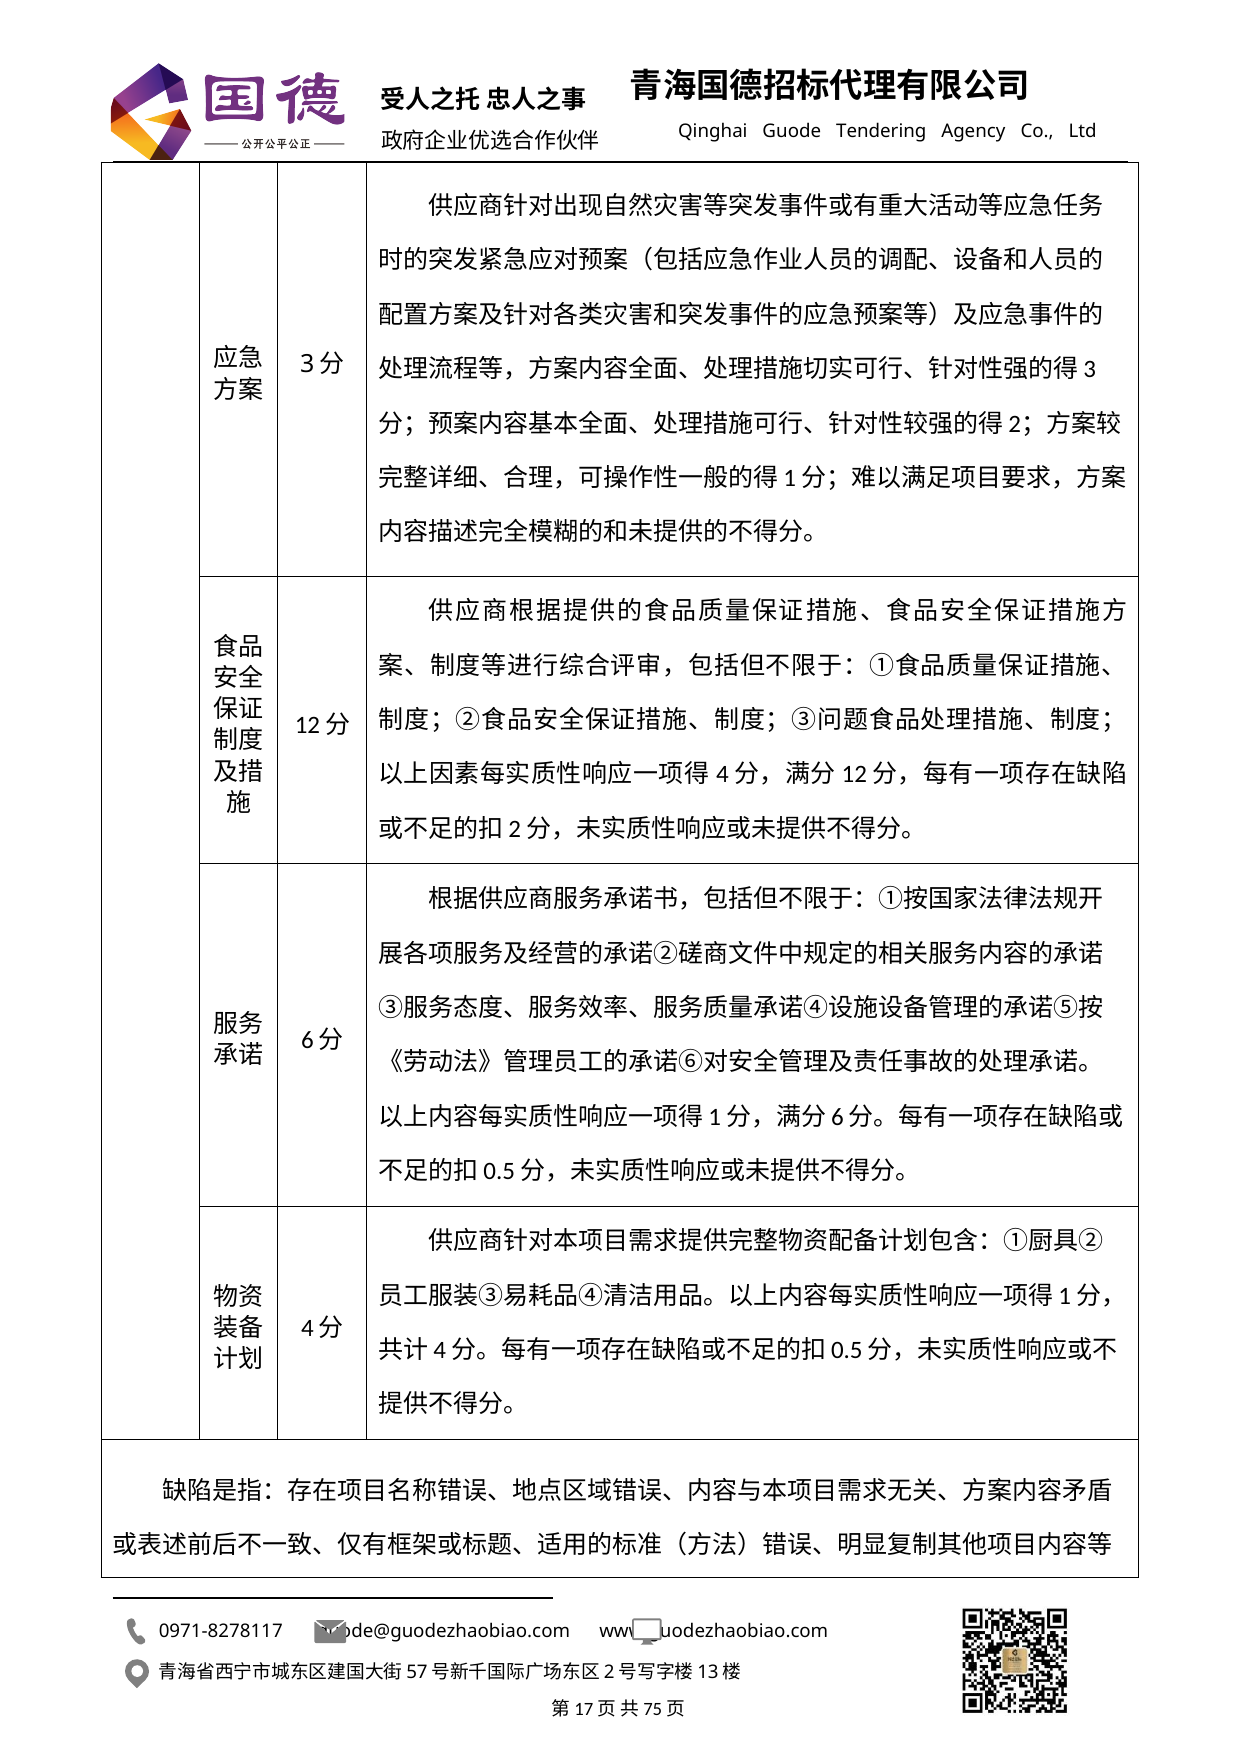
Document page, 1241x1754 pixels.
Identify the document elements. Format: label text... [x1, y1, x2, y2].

table_cell 6分 [278, 864, 366, 1206]
table_cell 食品安全保证制度及措施 [200, 577, 277, 863]
picture [954, 1600, 1074, 1721]
table_cell 物资装备计划 [200, 1207, 277, 1439]
table_cell 供应商针对出现自然灾害等突发事件或有重大活动等应急任务时的突发紧急应对预案（包括应急作业人员的调配、设备和人员的配置方案及针对各类灾害和突发事件的应急预案等）及应急事件的处理流程等，方案内容全面、处理措施切实可行、针对性强的得3分；预案内容基本全面、处理措施可行、针对性较强的得2；方案较完整详细、合理，可操作性一般的得1分；难以满足项目要求，方案内容描述完全模糊的和未提供的不得分。 [367, 163, 1138, 576]
table_cell 根据供应商服务承诺书，包括但不限于：①按国家法律法规开展各项服务及经营的承诺②磋商文件中规定的相关服务内容的承诺③服务态度、服务效率、服务质量承诺④设施设备管理的承诺⑤按《劳动法》管理员工的承诺⑥对安全管理及责任事故的处理承诺。以上内容每实质性响应一项得1分，满分6分。每有一项存在缺陷或不足的扣0.5分，未实质性响应或未提供不得分。 [367, 864, 1138, 1206]
table_cell 应急方案 [200, 163, 277, 576]
table_cell 4分 [278, 1207, 366, 1439]
table_cell 供应商针对本项目需求提供完整物资配备计划包含：①厨具②员工服装③易耗品④清洁用品。以上内容每实质性响应一项得1分，共计4分。每有一项存在缺陷或不足的扣0.5分，未实质性响应或不提供不得分。 [367, 1207, 1138, 1439]
table_cell 缺陷是指：存在项目名称错误、地点区域错误、内容与本项目需求无关、方案内容矛盾或表述前后不一致、仅有框架或标题、适用的标准（方法）错误、明显复制其他项目内容等情况的任意一种情形。 [102, 1440, 1138, 1577]
table_cell 供应商根据提供的食品质量保证措施、食品安全保证措施方案、制度等进行综合评审，包括但不限于：①食品质量保证措施、制度；②食品安全保证措施、制度；③问题食品处理措施、制度；以上因素每实质性响应一项得4分，满分12分，每有一项存在缺陷或不足的扣2分，未实质性响应或未提供不得分。 [367, 577, 1138, 863]
table_cell 12分 [278, 577, 366, 863]
table_cell 3分 [278, 163, 366, 576]
picture [110, 63, 345, 160]
table_cell 服务承诺 [200, 864, 277, 1206]
